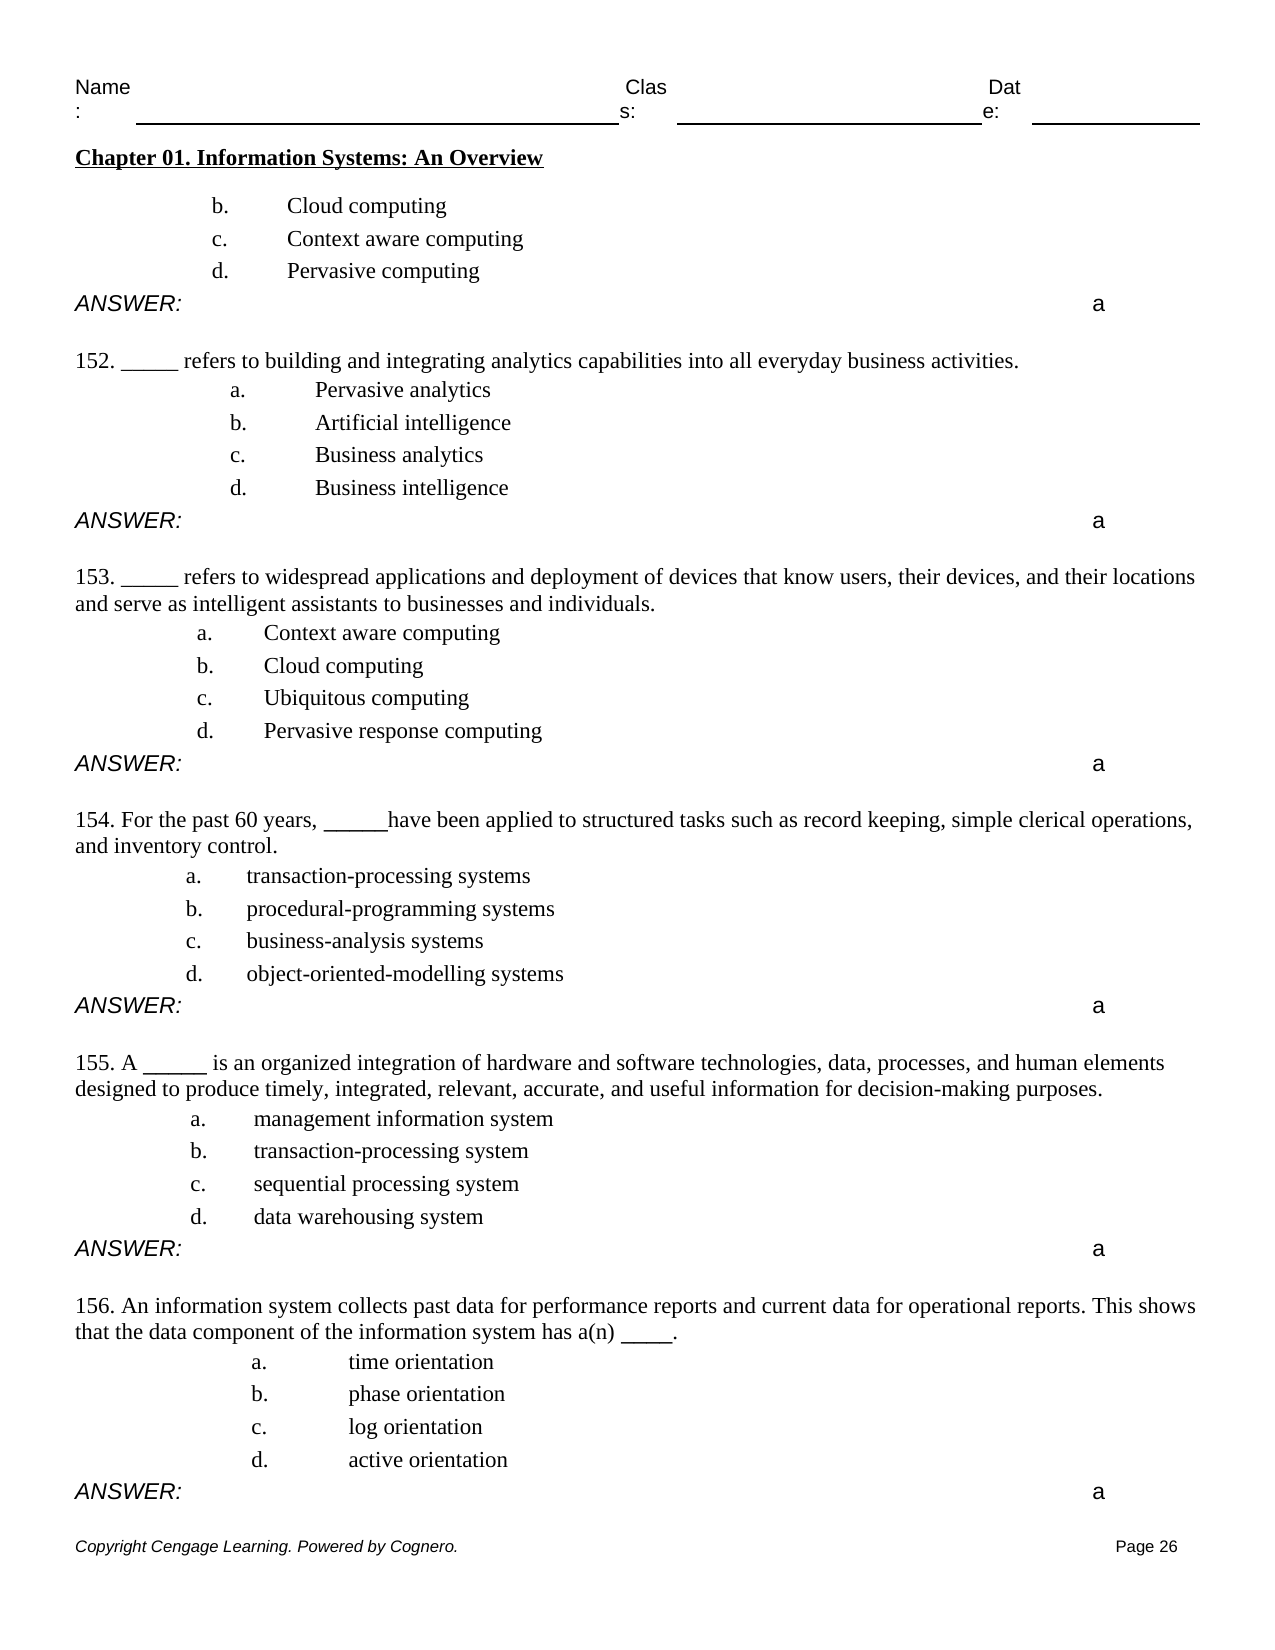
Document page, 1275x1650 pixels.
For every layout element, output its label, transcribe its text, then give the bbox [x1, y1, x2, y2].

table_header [75, 189, 1200, 320]
table_header 152. _____ refers to building and integrating analytics capabilities into all everyday business activities. [75, 347, 1200, 536]
table_header 154. For the past 60 years, _____have been applied to structured tasks such as record keeping, simple clerical operations, and inventory control. [75, 806, 1200, 1022]
table_header 153. _____ refers to widespread applications and deployment of devices that know users, their devices, and their locations and serve as intelligent assistants to businesses and individuals. [75, 563, 1200, 779]
table_header 156. An information system collects past data for performance reports and current data for operational reports. This shows that the data component of the information system has a(n) ____. [75, 1292, 1200, 1508]
table_header 155. A _____ is an organized integration of hardware and software technologies, data, processes, and human elements designed to produce timely, integrated, relevant, accurate, and useful information for decision-making purposes. [75, 1049, 1200, 1265]
